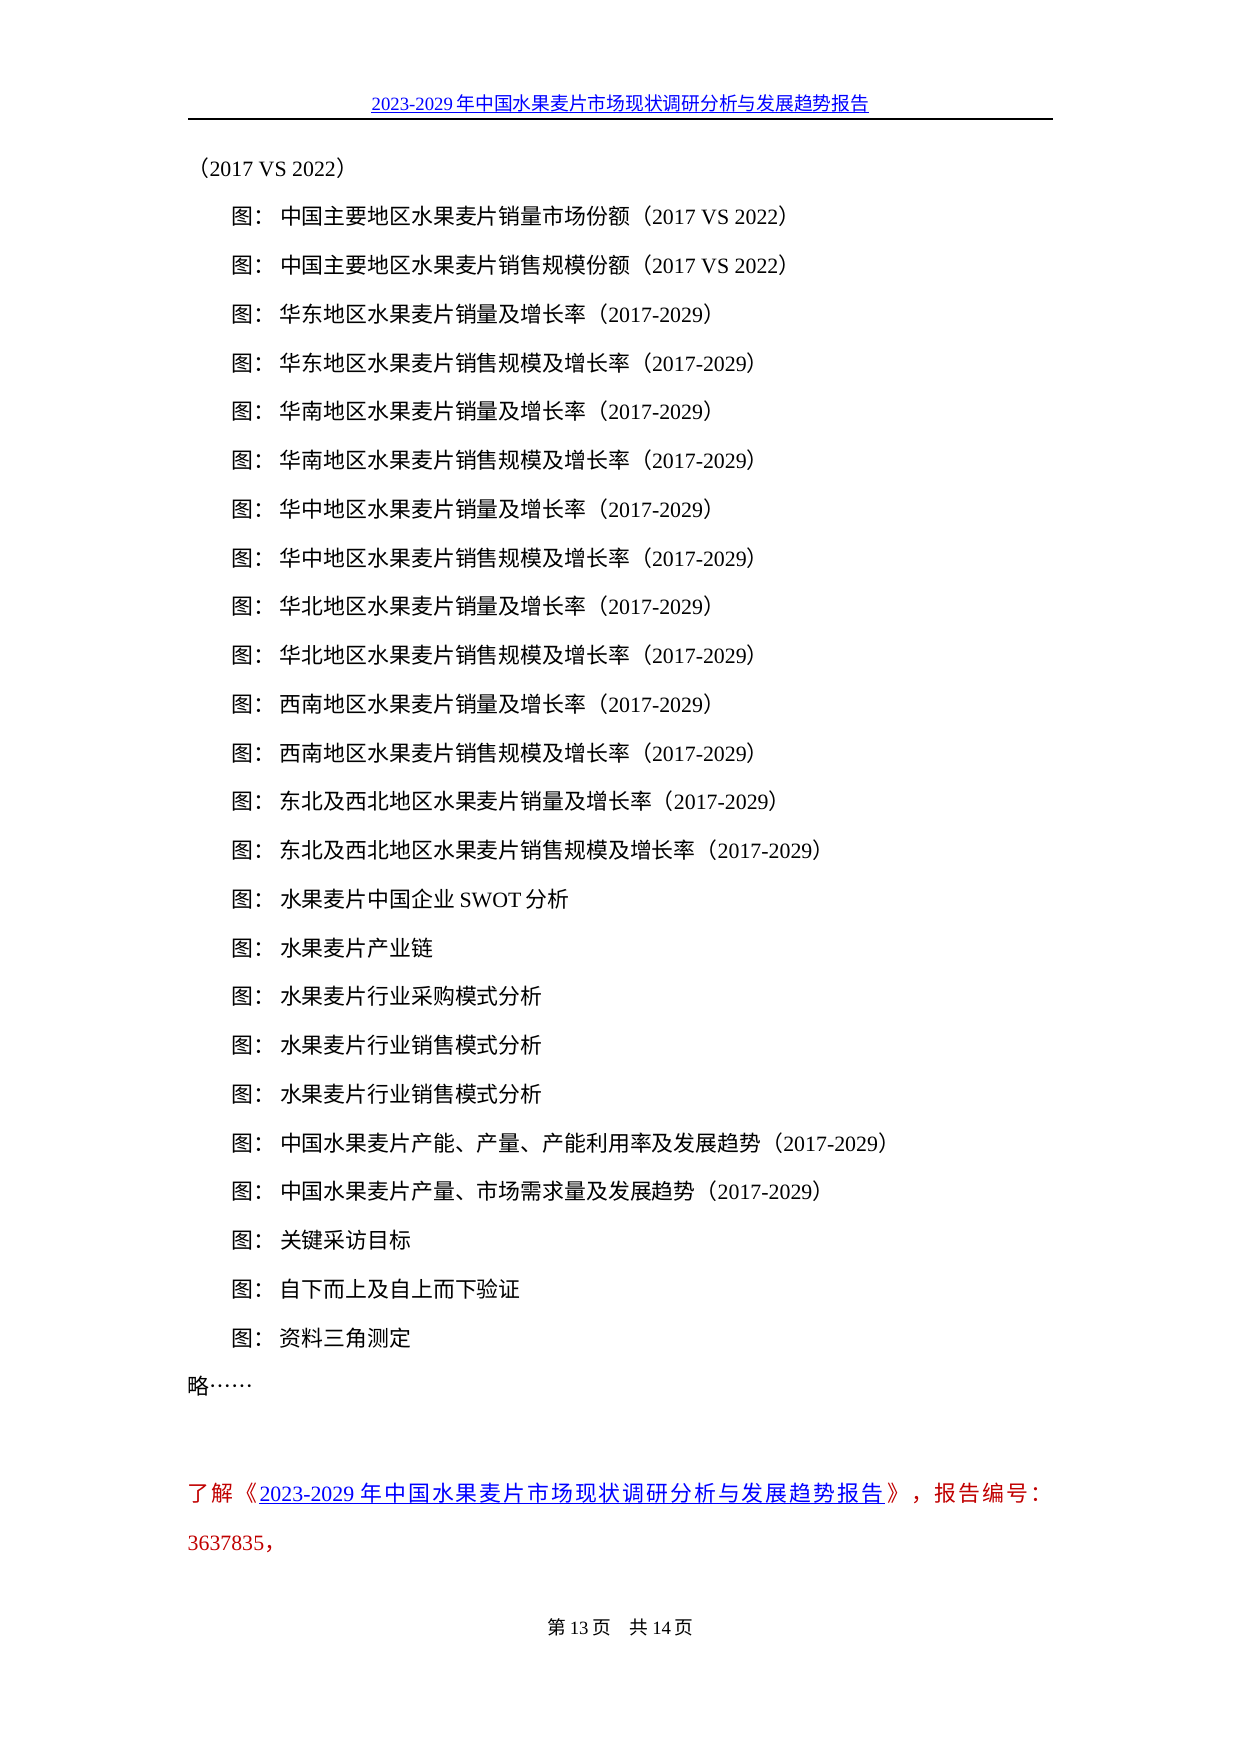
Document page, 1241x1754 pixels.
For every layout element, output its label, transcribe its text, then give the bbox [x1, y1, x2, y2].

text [187, 150, 1053, 1401]
text 了解《2023-2029年中国水果麦片市场现状调研分析与发展趋势报告》，报告编号：3637835， [187, 1475, 1053, 1557]
